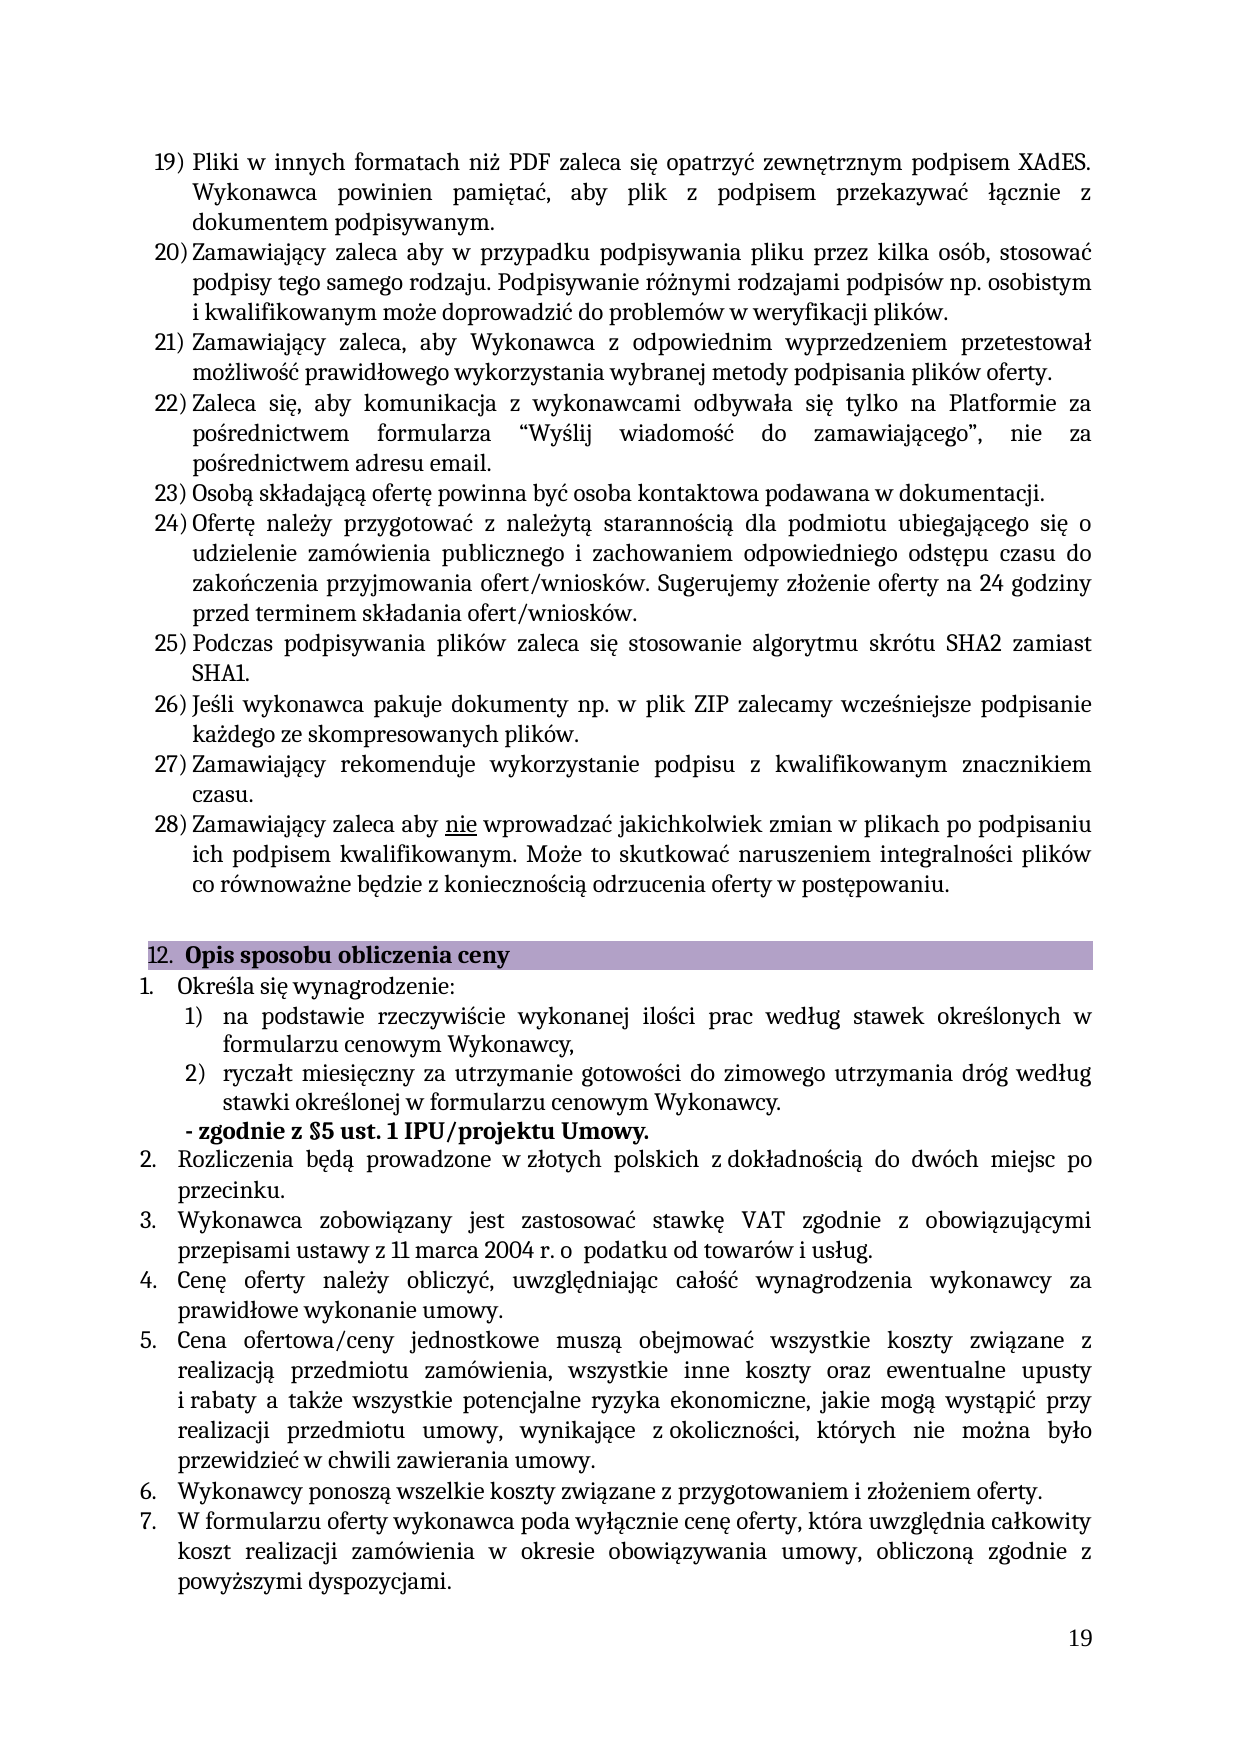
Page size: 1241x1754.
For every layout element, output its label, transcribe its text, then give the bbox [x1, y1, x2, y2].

text - zgodnie z §5 ust. 1 IPU/projektu Umowy. [185, 1117, 1093, 1145]
list Opis sposobu obliczenia ceny [148, 941, 1093, 970]
list Cenę oferty należy obliczyć, uwzględniając całość wynagrodzenia wykonawcy za prawidłowe wykonanie umowy. [140, 1266, 1093, 1325]
list Zamawiający zaleca aby w przypadku podpisywania pliku przez kilka osób, stosować podpisy tego samego rodzaju. Podpisywanie różnymi rodzajami podpisów np. osobistym i kwalifikowanym może doprowadzić do problemów w weryfikacji plików. [154, 238, 1093, 327]
list Ofertę należy przygotować z należytą starannością dla podmiotu ubiegającego się o udzielenie zamówienia publicznego i zachowaniem odpowiedniego odstępu czasu do zakończenia przyjmowania ofert/wniosków. Sugerujemy złożenie oferty na 24 godziny przed terminem składania ofert/wniosków. [154, 509, 1093, 628]
list Pliki w innych formatach niż PDF zaleca się opatrzyć zewnętrznym podpisem XAdES. Wykonawca powinien pamiętać, aby plik z podpisem przekazywać łącznie z dokumentem podpisywanym. [154, 148, 1093, 237]
list Cena ofertowa/ceny jednostkowe muszą obejmować wszystkie koszty związane z realizacją przedmiotu zamówienia, wszystkie inne koszty oraz ewentualne upusty i rabaty a także wszystkie potencjalne ryzyka ekonomiczne, jakie mogą wystąpić przy realizacji przedmiotu umowy, wynikające z okoliczności, których nie można było przewidzieć w chwili zawierania umowy. [140, 1326, 1093, 1475]
list Zaleca się, aby komunikacja z wykonawcami odbywała się tylko na Platformie za pośrednictwem formularza “Wyślij wiadomość do zamawiającego”, nie za pośrednictwem adresu email. [154, 388, 1093, 477]
list Zamawiający rekomenduje wykorzystanie podpisu z kwalifikowanym znacznikiem czasu. [154, 750, 1093, 808]
list Wykonawcy ponoszą wszelkie koszty związane z przygotowaniem i złożeniem oferty. [140, 1477, 1093, 1505]
list Rozliczenia będą prowadzone w złotych polskich z dokładnością do dwóch miejsc po przecinku. [140, 1145, 1093, 1204]
list Jeśli wykonawca pakuje dokumenty np. w plik ZIP zalecamy wcześniejsze podpisanie każdego ze skompresowanych plików. [154, 689, 1093, 748]
list ryczałt miesięczny za utrzymanie gotowości do zimowego utrzymania dróg według stawki określonej w formularzu cenowym Wykonawcy. [185, 1059, 1093, 1117]
list Zamawiający zaleca, aby Wykonawca z odpowiednim wyprzedzeniem przetestował możliwość prawidłowego wykorzystania wybranej metody podpisania plików oferty. [154, 328, 1093, 387]
list Podczas podpisywania plików zaleca się stosowanie algorytmu skrótu SHA2 zamiast SHA1. [154, 629, 1093, 688]
list Wykonawca zobowiązany jest zastosować stawkę VAT zgodnie z obowiązującymi przepisami ustawy z 11 marca 2004 r. o podatku od towarów i usług. [140, 1206, 1093, 1264]
list na podstawie rzeczywiście wykonanej ilości prac według stawek określonych w formularzu cenowym Wykonawcy, [185, 1002, 1093, 1059]
list Zamawiający zaleca aby nie wprowadzać jakichkolwiek zmian w plikach po podpisaniu ich podpisem kwalifikowanym. Może to skutkować naruszeniem integralności plików co równoważne będzie z koniecznością odrzucenia oferty w postępowaniu. [154, 810, 1093, 899]
list W formularzu oferty wykonawca poda wyłącznie cenę oferty, która uwzględnia całkowity koszt realizacji zamówienia w okresie obowiązywania umowy, obliczoną zgodnie z powyższymi dyspozycjami. [140, 1507, 1093, 1596]
list Określa się wynagrodzenie: [140, 972, 1093, 1000]
list Osobą składającą ofertę powinna być osoba kontaktowa podawana w dokumentacji. [154, 479, 1093, 507]
